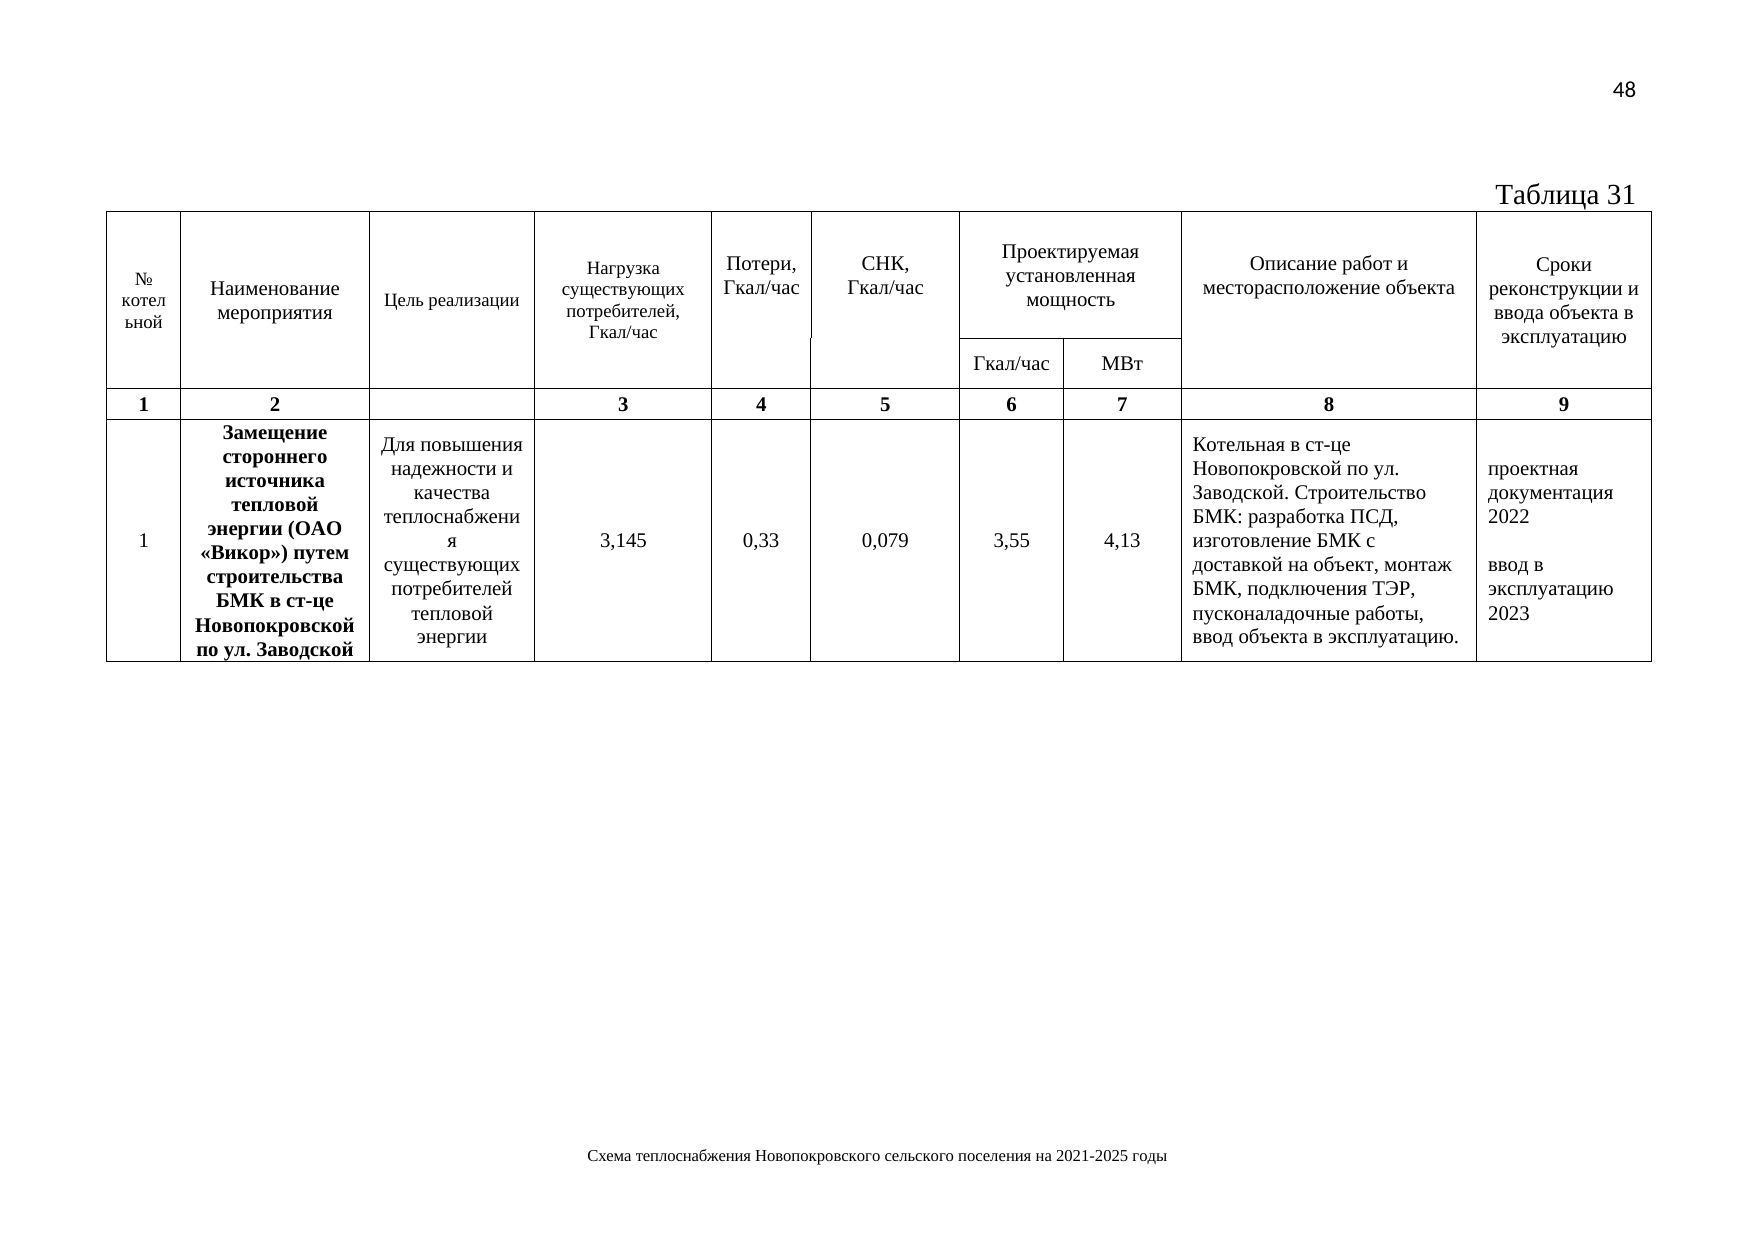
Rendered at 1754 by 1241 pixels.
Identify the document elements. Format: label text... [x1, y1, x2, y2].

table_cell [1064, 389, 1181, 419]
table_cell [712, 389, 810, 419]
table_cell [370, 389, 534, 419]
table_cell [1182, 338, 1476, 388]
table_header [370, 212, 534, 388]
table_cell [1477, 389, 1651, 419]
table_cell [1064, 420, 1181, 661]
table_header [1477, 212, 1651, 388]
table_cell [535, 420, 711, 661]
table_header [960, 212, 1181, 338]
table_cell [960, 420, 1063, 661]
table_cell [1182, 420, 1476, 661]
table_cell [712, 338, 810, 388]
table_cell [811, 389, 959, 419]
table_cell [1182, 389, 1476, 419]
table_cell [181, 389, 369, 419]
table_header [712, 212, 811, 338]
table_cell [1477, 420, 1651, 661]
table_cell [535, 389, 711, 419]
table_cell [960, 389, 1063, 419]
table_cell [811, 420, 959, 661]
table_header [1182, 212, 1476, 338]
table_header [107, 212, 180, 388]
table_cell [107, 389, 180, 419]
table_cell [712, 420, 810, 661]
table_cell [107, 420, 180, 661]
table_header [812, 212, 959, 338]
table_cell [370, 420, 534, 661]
text Таблица 31 [118, 177, 1636, 211]
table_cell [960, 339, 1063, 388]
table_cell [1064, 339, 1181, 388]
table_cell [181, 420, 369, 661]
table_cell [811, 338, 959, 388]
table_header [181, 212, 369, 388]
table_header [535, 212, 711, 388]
